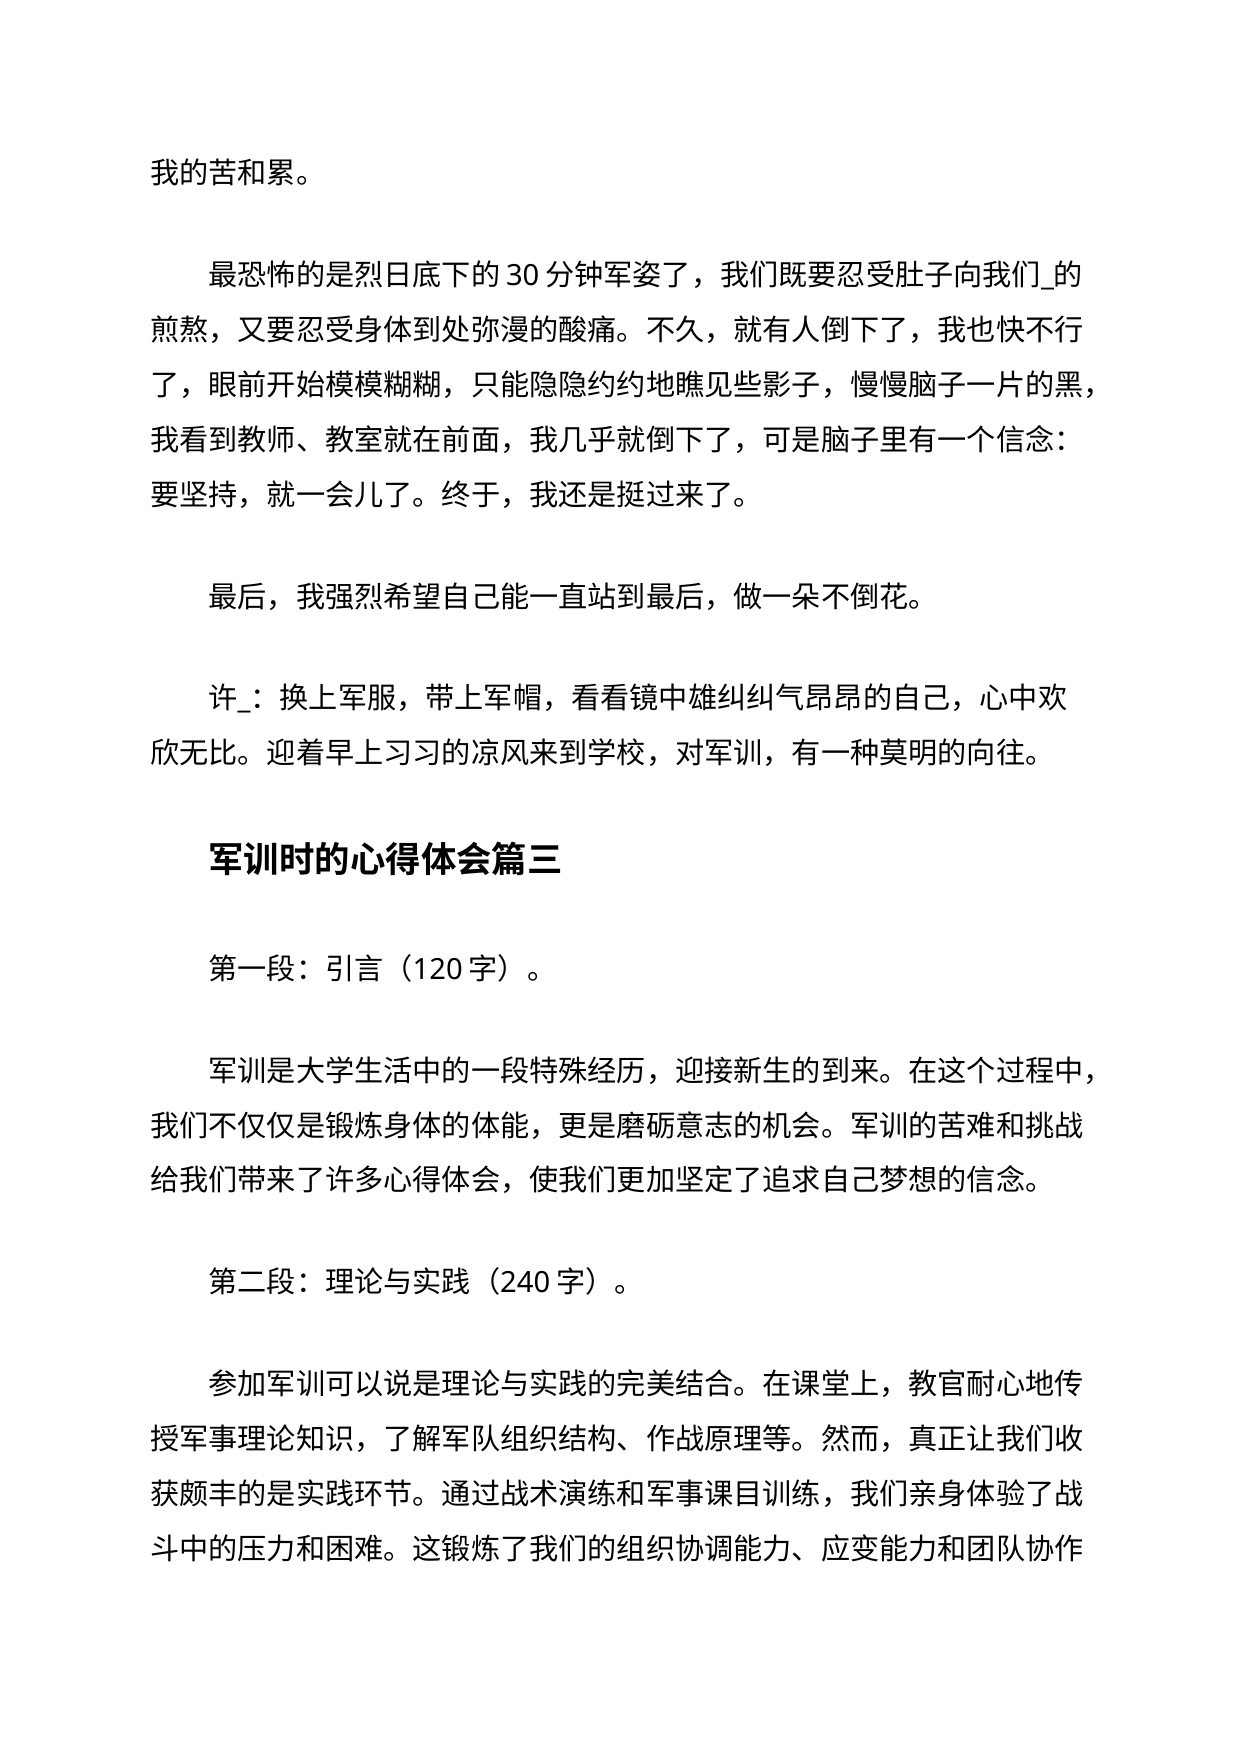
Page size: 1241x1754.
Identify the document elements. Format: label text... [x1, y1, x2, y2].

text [150, 150, 1090, 192]
text 军训时的心得体会篇三 [150, 832, 1090, 883]
text 最后，我强烈希望自己能一直站到最后，做一朵不倒花。 [150, 573, 1090, 616]
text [150, 1361, 1090, 1568]
text 第一段：引言（120字）。 [150, 945, 1090, 988]
text 许_：换上军服，带上军帽，看看镜中雄纠纠气昂昂的自己，心中欢欣无比。迎着早上习习的凉风来到学校，对军训，有一种莫明的向往。 [150, 675, 1090, 772]
text 军训是大学生活中的一段特殊经历，迎接新生的到来。在这个过程中，我们不仅仅是锻炼身体的体能，更是磨砺意志的机会。军训的苦难和挑战给我们带来了许多心得体会，使我们更加坚定了追求自己梦想的信念。 [150, 1047, 1090, 1199]
text 最恐怖的是烈日底下的30分钟军姿了，我们既要忍受肚子向我们_的煎熬，又要忍受身体到处弥漫的酸痛。不久，就有人倒下了，我也快不行了，眼前开始模模糊糊，只能隐隐约约地瞧见些影子，慢慢脑子一片的黑，我看到教师、教室就在前面，我几乎就倒下了，可是脑子里有一个信念：要坚持，就一会儿了。终于，我还是挺过来了。 [150, 252, 1090, 514]
text 第二段：理论与实践（240字）。 [150, 1259, 1090, 1301]
